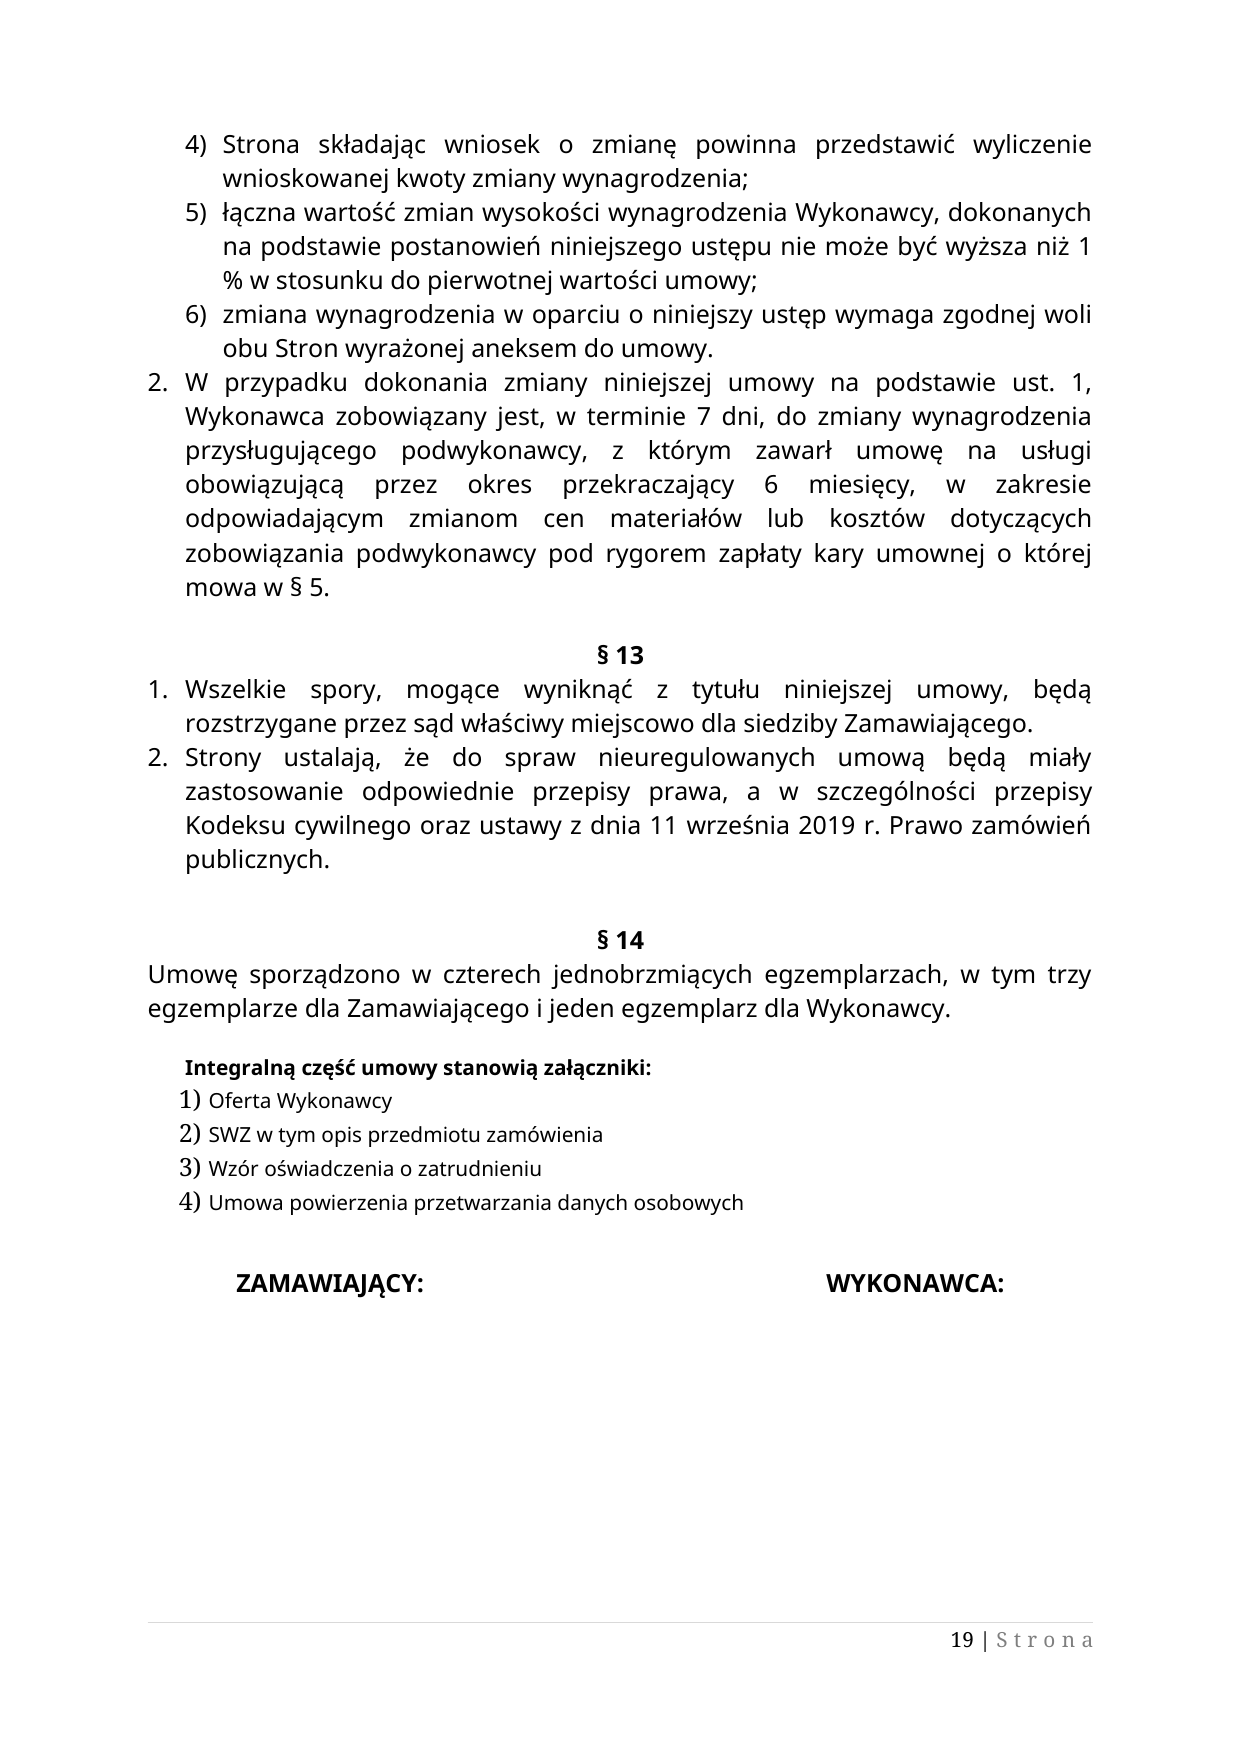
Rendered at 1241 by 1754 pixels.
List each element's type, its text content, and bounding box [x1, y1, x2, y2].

list Wszelkie spory, mogące wyniknąć z tytułu niniejszej umowy, będą rozstrzygane przez sąd właściwy miejscowo dla siedziby Zamawiającego. [147, 671, 1093, 739]
text Umowę sporządzono w czterech jednobrzmiących egzemplarzach, w tym trzy egzemplarze dla Zamawiającego i jeden egzemplarz dla Wykonawcy. [147, 956, 1093, 1024]
list zmiana wynagrodzenia w oparciu o niniejszy ustęp wymaga zgodnej woli obu Stron wyrażonej aneksem do umowy. [185, 297, 1093, 365]
text § 14 [147, 922, 1093, 956]
text § 13 [147, 637, 1093, 671]
list Umowa powierzenia przetwarzania danych osobowych [179, 1184, 1093, 1218]
list Oferta Wykonawcy [179, 1081, 1093, 1116]
list Wzór oświadczenia o zatrudnieniu [179, 1149, 1093, 1184]
list Strony ustalają, że do spraw nieuregulowanych umową będą miały zastosowanie odpowiednie przepisy prawa, a w szczególności przepisy Kodeksu cywilnego oraz ustawy z dnia 11 września 2019 r. Prawo zamówień publicznych. [147, 739, 1093, 876]
text Integralną część umowy stanowią załączniki: [185, 1053, 1093, 1081]
list W przypadku dokonania zmiany niniejszej umowy na podstawie ust. 1, Wykonawca zobowiązany jest, w terminie 7 dni, do zmiany wynagrodzenia przysługującego podwykonawcy, z którym zawarł umowę na usługi obowiązującą przez okres przekraczający 6 miesięcy, w zakresie odpowiadającym zmianom cen materiałów lub kosztów dotyczących zobowiązania podwykonawcy pod rygorem zapłaty kary umownej o której mowa w § 5. [147, 365, 1093, 603]
text ZAMAWIAJĄCY: WYKONAWCA: [147, 1266, 1093, 1300]
list Strona składając wniosek o zmianę powinna przedstawić wyliczenie wnioskowanej kwoty zmiany wynagrodzenia; [185, 126, 1093, 194]
list łączna wartość zmian wysokości wynagrodzenia Wykonawcy, dokonanych na podstawie postanowień niniejszego ustępu nie może być wyższa niż 1 % w stosunku do pierwotnej wartości umowy; [185, 194, 1093, 297]
list SWZ w tym opis przedmiotu zamówienia [179, 1116, 1093, 1149]
